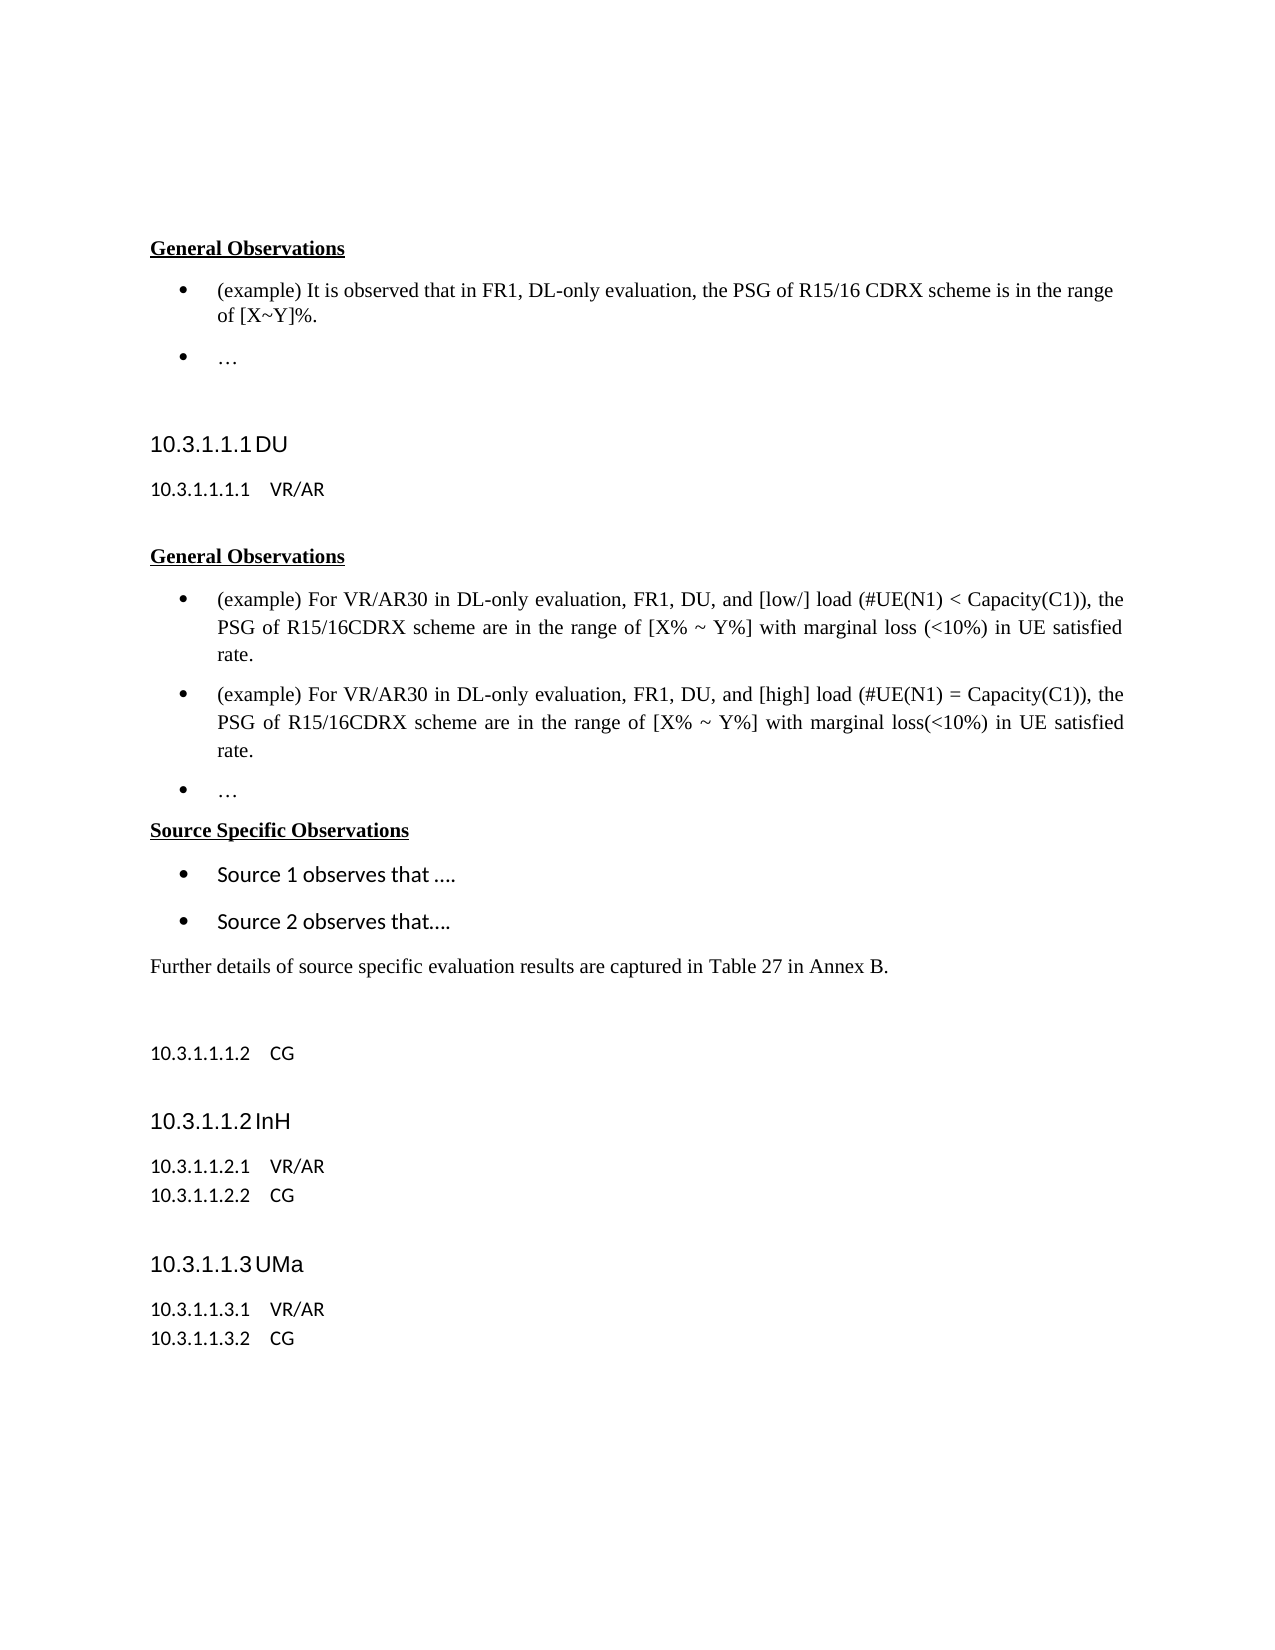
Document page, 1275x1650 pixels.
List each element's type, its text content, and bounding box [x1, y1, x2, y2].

text General Observations [150, 236, 1125, 260]
subtitle VR/AR [150, 476, 1125, 501]
subtitle UMa [150, 1251, 1125, 1277]
subtitle CG [150, 1183, 1125, 1208]
subtitle VR/AR [150, 1153, 1125, 1178]
text General Observations [150, 544, 1125, 568]
subtitle CG [150, 1040, 1125, 1065]
subtitle VR/AR [150, 1296, 1125, 1321]
list Source 1 observes that …. [179, 861, 1125, 889]
list Source 2 observes that…. [179, 907, 1125, 935]
list (example) It is observed that in FR1, DL-only evaluation, the PSG of R15/16 CDRX scheme is in the range of [X~Y]%. [179, 278, 1125, 327]
subtitle CG [150, 1326, 1125, 1351]
list … [179, 778, 1125, 802]
list (example) For VR/AR30 in DL-only evaluation, FR1, DU, and [high] load (#UE(N1) = Capacity(C1)), the PSG of R15/16CDRX scheme are in the range of [X% ~ Y%] with marginal loss(<10%) in UE satisfied rate. [179, 682, 1125, 762]
text Source Specific Observations [150, 818, 1125, 842]
subtitle InH [150, 1108, 1125, 1134]
list … [179, 345, 1125, 369]
list (example) For VR/AR30 in DL-only evaluation, FR1, DU, and [low/] load (#UE(N1) < Capacity(C1)), the PSG of R15/16CDRX scheme are in the range of [X% ~ Y%] with marginal loss (<10%) in UE satisfied rate. [179, 587, 1125, 666]
subtitle DU [150, 431, 1125, 457]
